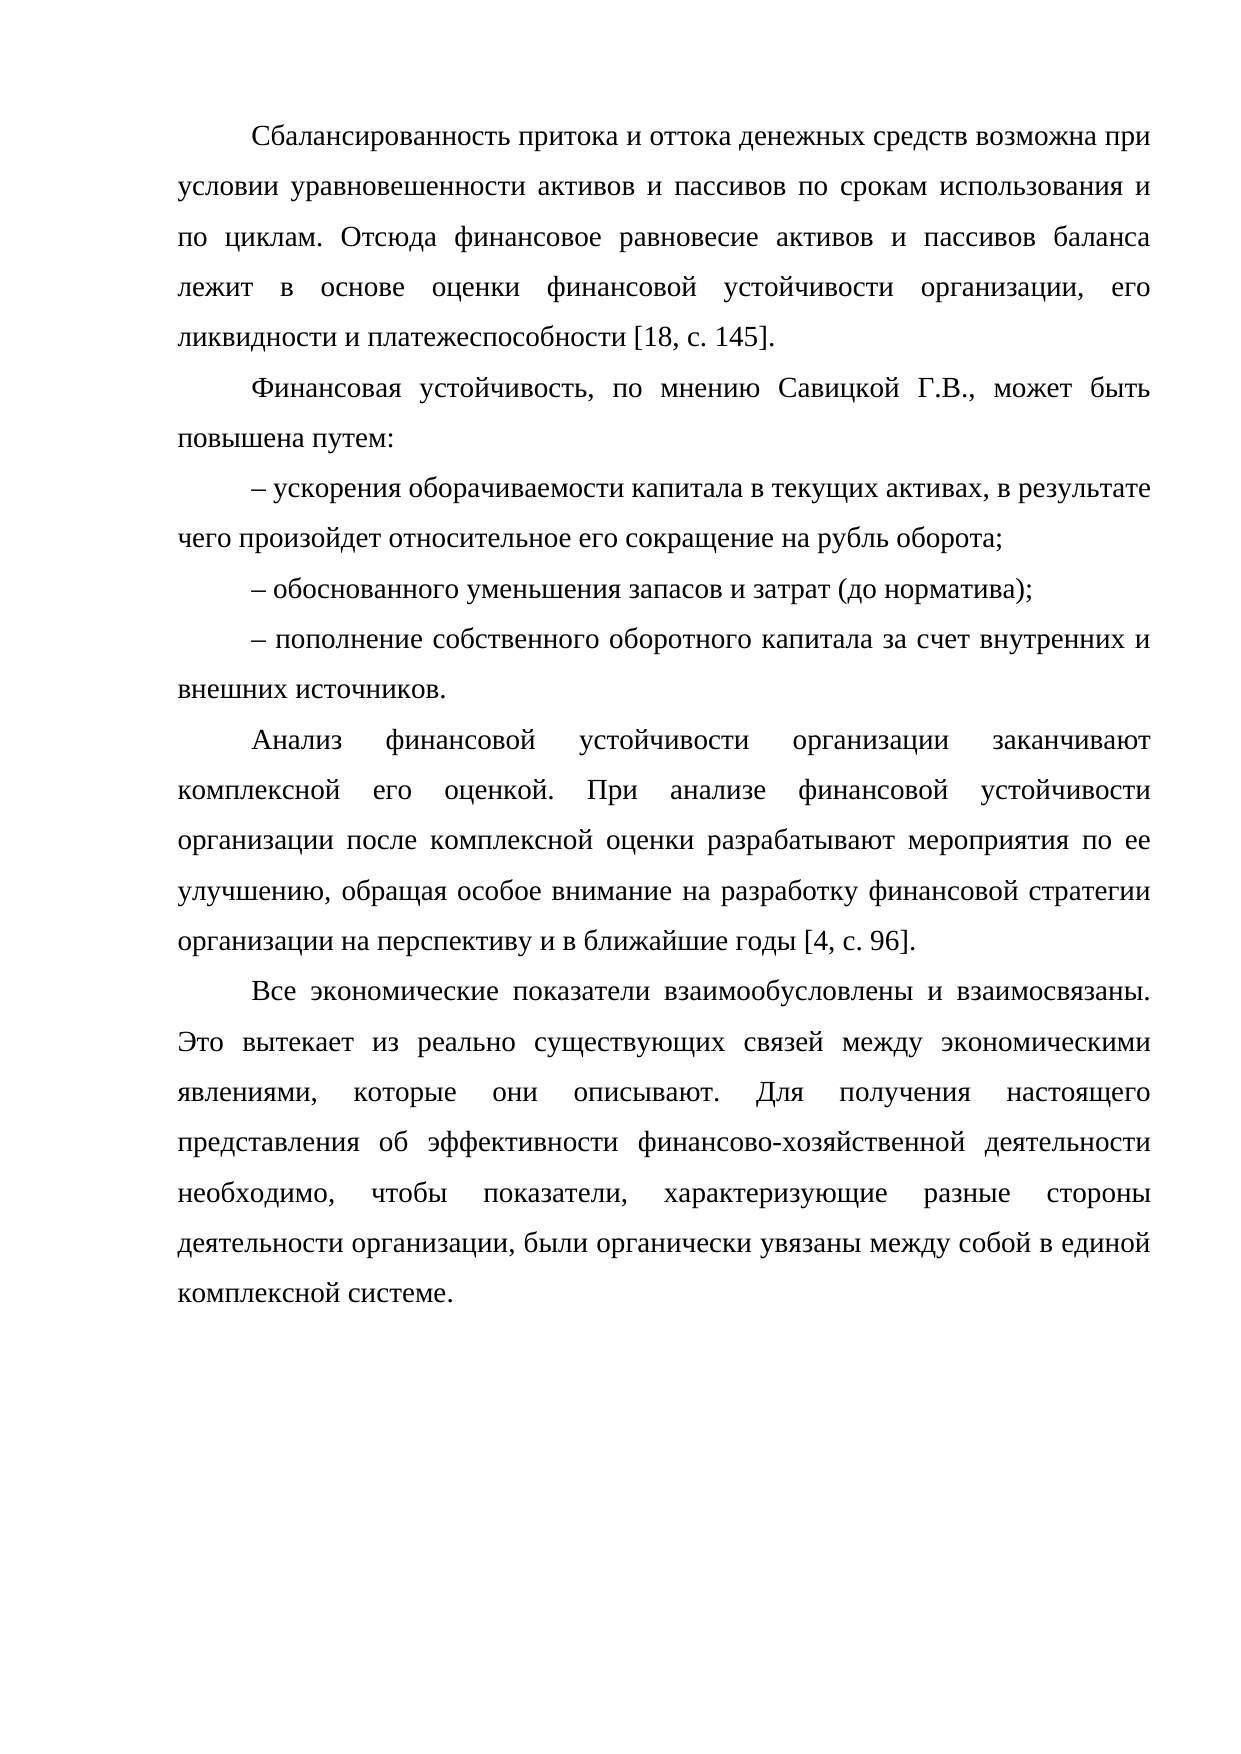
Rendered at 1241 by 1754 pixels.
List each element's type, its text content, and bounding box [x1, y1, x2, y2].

text Финансовая устойчивость, по мнению Савицкой Г.В., может быть повышена путем: [177, 370, 1152, 453]
text – ускорения оборачиваемости капитала в текущих активах, в результате чего произойдет относительное его сокращение на рубль оборота; [177, 470, 1152, 554]
text Анализ финансовой устойчивости организации заканчивают комплексной его оценкой. При анализе финансовой устойчивости организации после комплексной оценки разрабатывают мероприятия по ее улучшению, обращая особое внимание на разработку финансовой стратегии организации на перспективу и в ближайшие годы [4, с. 96]. [177, 722, 1152, 957]
text Сбалансированность притока и оттока денежных средств возможна при условии уравновешенности активов и пассивов по срокам использования и по циклам. Отсюда финансовое равновесие активов и пассивов баланса лежит в основе оценки финансовой устойчивости организации, его ликвидности и платежеспособности [18, с. 145]. [177, 118, 1152, 353]
text – обоснованного уменьшения запасов и затрат (до норматива); [177, 571, 1152, 604]
text Все экономические показатели взаимообусловлены и взаимосвязаны. Это вытекает из реально существующих связей между экономическими явлениями, которые они описывают. Для получения настоящего представления об эффективности финансово-хозяйственной деятельности необходимо, чтобы показатели, характеризующие разные стороны деятельности организации, были органически увязаны между собой в единой комплексной системе. [177, 973, 1152, 1309]
text – пополнение собственного оборотного капитала за счет внутренних и внешних источников. [177, 621, 1152, 705]
